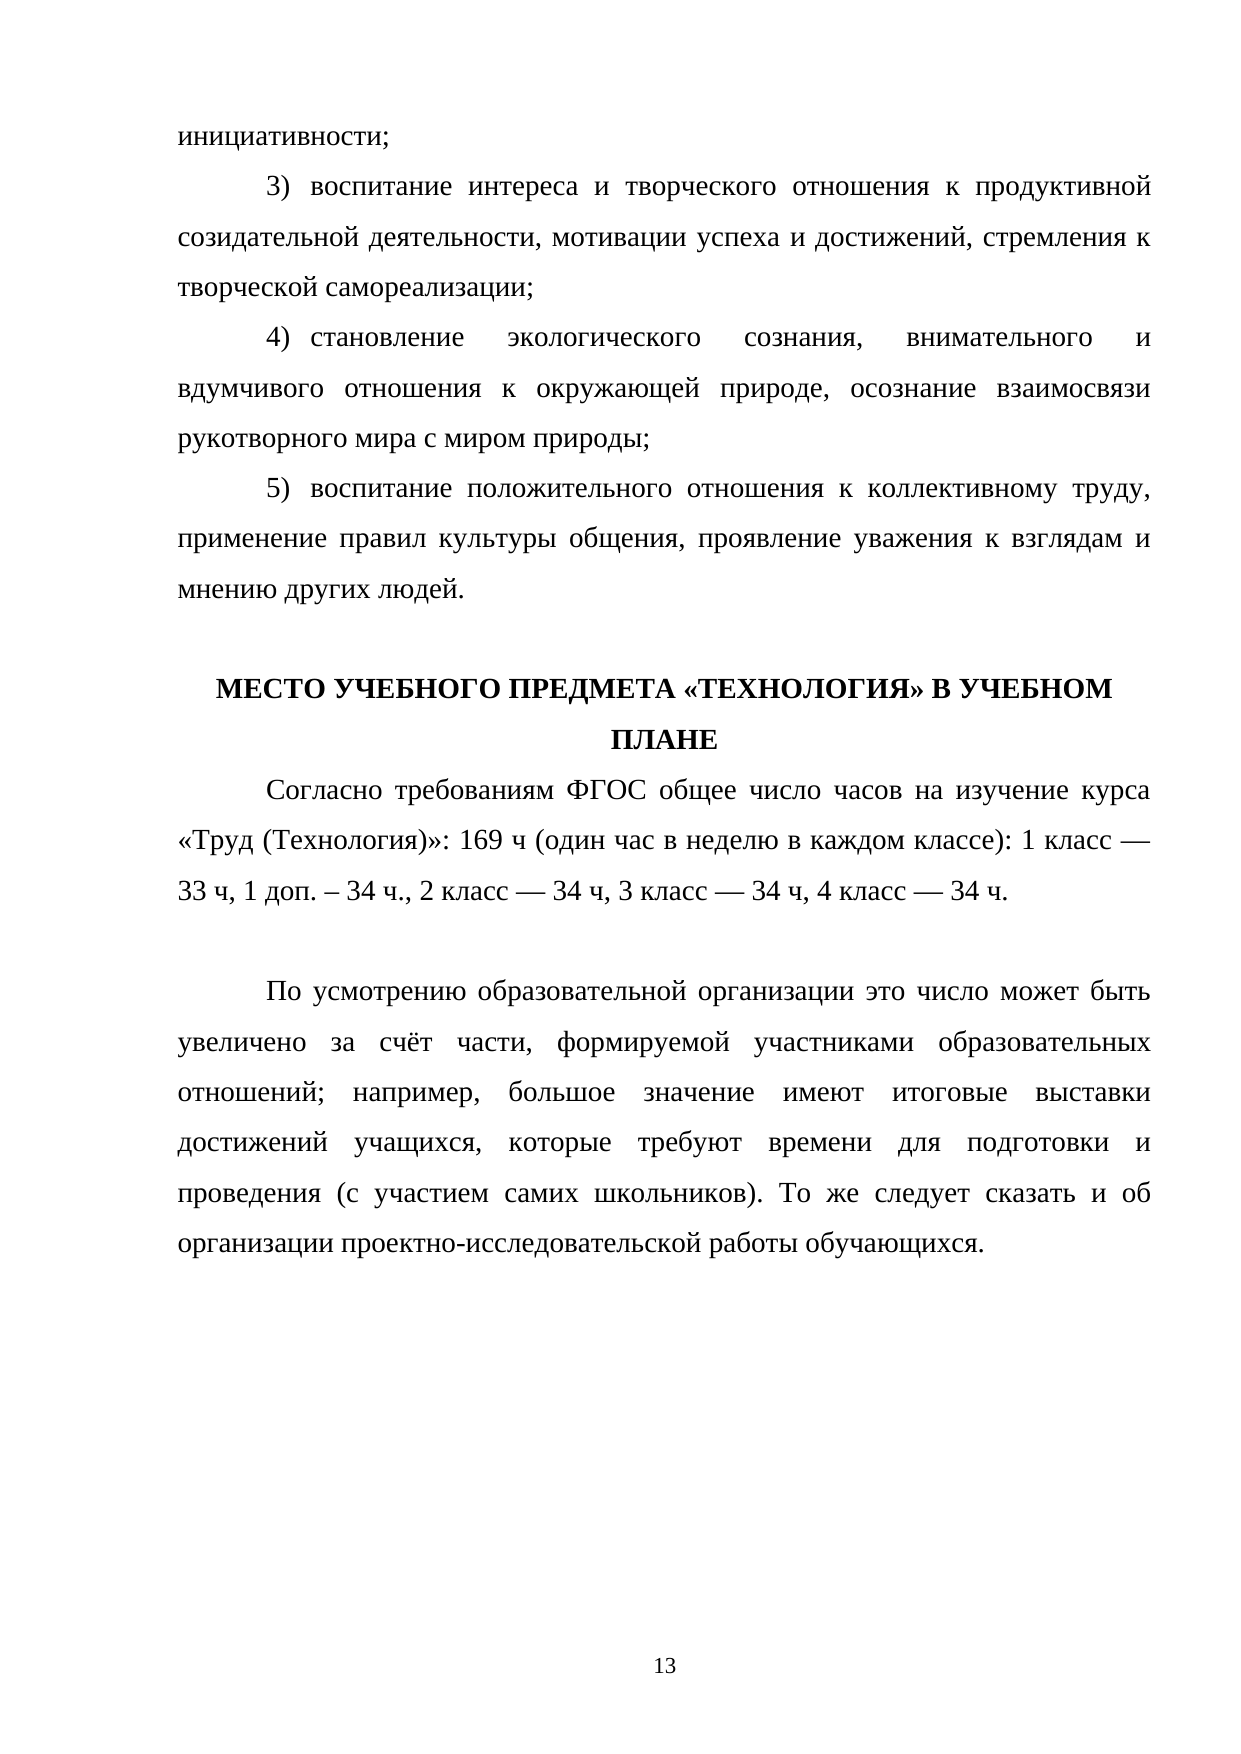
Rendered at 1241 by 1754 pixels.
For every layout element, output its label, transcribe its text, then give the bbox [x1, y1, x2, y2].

text По усмотрению образовательной организации это число может быть увеличено за счёт части, формируемой участниками образовательных отношений; например, большое значение имеют итоговые выставки достижений учащихся, которые требуют времени для подготовки и проведения (с участием самих школьников). То же следует сказать и об организации проектно-исследовательской работы обучающихся. [177, 973, 1152, 1258]
text МЕСТО УЧЕБНОГО ПРЕДМЕТА «ТЕХНОЛОГИЯ» В УЧЕБНОМ ПЛАНЕ [177, 672, 1152, 755]
list воспитание интереса и творческого отношения к продуктивной созидательной деятельности, мотивации успеха и достижений, стремления к творческой самореализации; [177, 168, 1152, 303]
text Согласно требованиям ФГОС общее число часов на изучение курса «Труд (Технология)»: 169 ч (один час в неделю в каждом классе): 1 класс — 33 ч, 1 доп. – 34 ч., 2 класс — 34 ч, 3 класс — 34 ч, 4 класс — 34 ч. [177, 772, 1152, 906]
list воспитание положительного отношения к коллективному труду, применение правил культуры общения, проявление уважения к взглядам и мнению других людей. [177, 470, 1152, 604]
list становление экологического сознания, внимательного и вдумчивого отношения к окружающей природе, осознание взаимосвязи рукотворного мира с миром природы; [177, 319, 1152, 453]
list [177, 118, 1152, 152]
